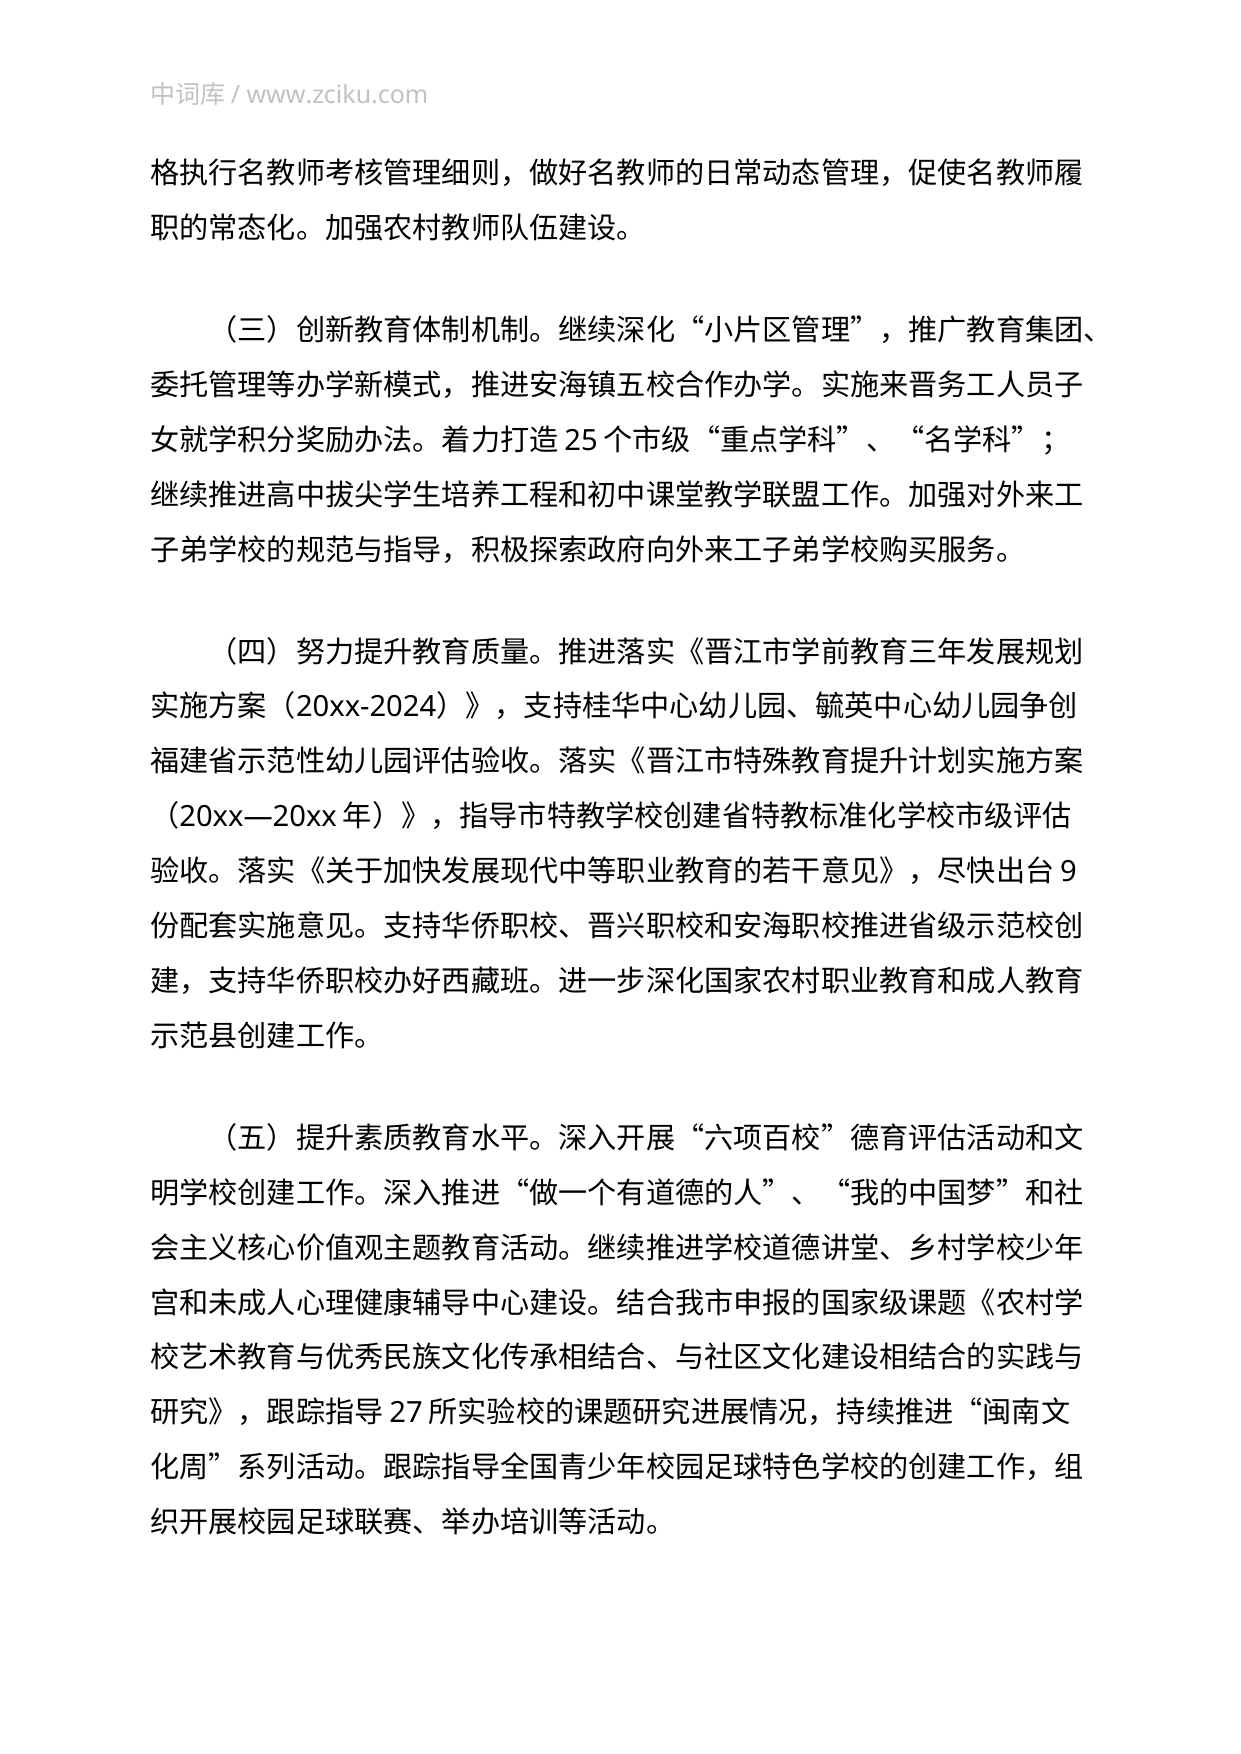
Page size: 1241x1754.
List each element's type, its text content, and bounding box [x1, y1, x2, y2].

text （四）努力提升教育质量。推进落实《晋江市学前教育三年发展规划实施方案（20xx-2024）》，支持桂华中心幼儿园、毓英中心幼儿园争创福建省示范性幼儿园评估验收。落实《晋江市特殊教育提升计划实施方案（20xx—20xx年）》，指导市特教学校创建省特教标准化学校市级评估验收。落实《关于加快发展现代中等职业教育的若干意见》，尽快出台9份配套实施意见。支持华侨职校、晋兴职校和安海职校推进省级示范校创建，支持华侨职校办好西藏班。进一步深化国家农村职业教育和成人教育示范县创建工作。 [150, 628, 1090, 1055]
text （三）创新教育体制机制。继续深化“小片区管理”，推广教育集团、委托管理等办学新模式，推进安海镇五校合作办学。实施来晋务工人员子女就学积分奖励办法。着力打造25个市级“重点学科”、“名学科”；继续推进高中拔尖学生培养工程和初中课堂教学联盟工作。加强对外来工子弟学校的规范与指导，积极探索政府向外来工子弟学校购买服务。 [150, 307, 1090, 569]
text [150, 150, 1090, 247]
text （五）提升素质教育水平。深入开展“六项百校”德育评估活动和文明学校创建工作。深入推进“做一个有道德的人”、“我的中国梦”和社会主义核心价值观主题教育活动。继续推进学校道德讲堂、乡村学校少年宫和未成人心理健康辅导中心建设。结合我市申报的国家级课题《农村学校艺术教育与优秀民族文化传承相结合、与社区文化建设相结合的实践与研究》，跟踪指导27所实验校的课题研究进展情况，持续推进“闽南文化周”系列活动。跟踪指导全国青少年校园足球特色学校的创建工作，组织开展校园足球联赛、举办培训等活动。 [150, 1114, 1090, 1541]
